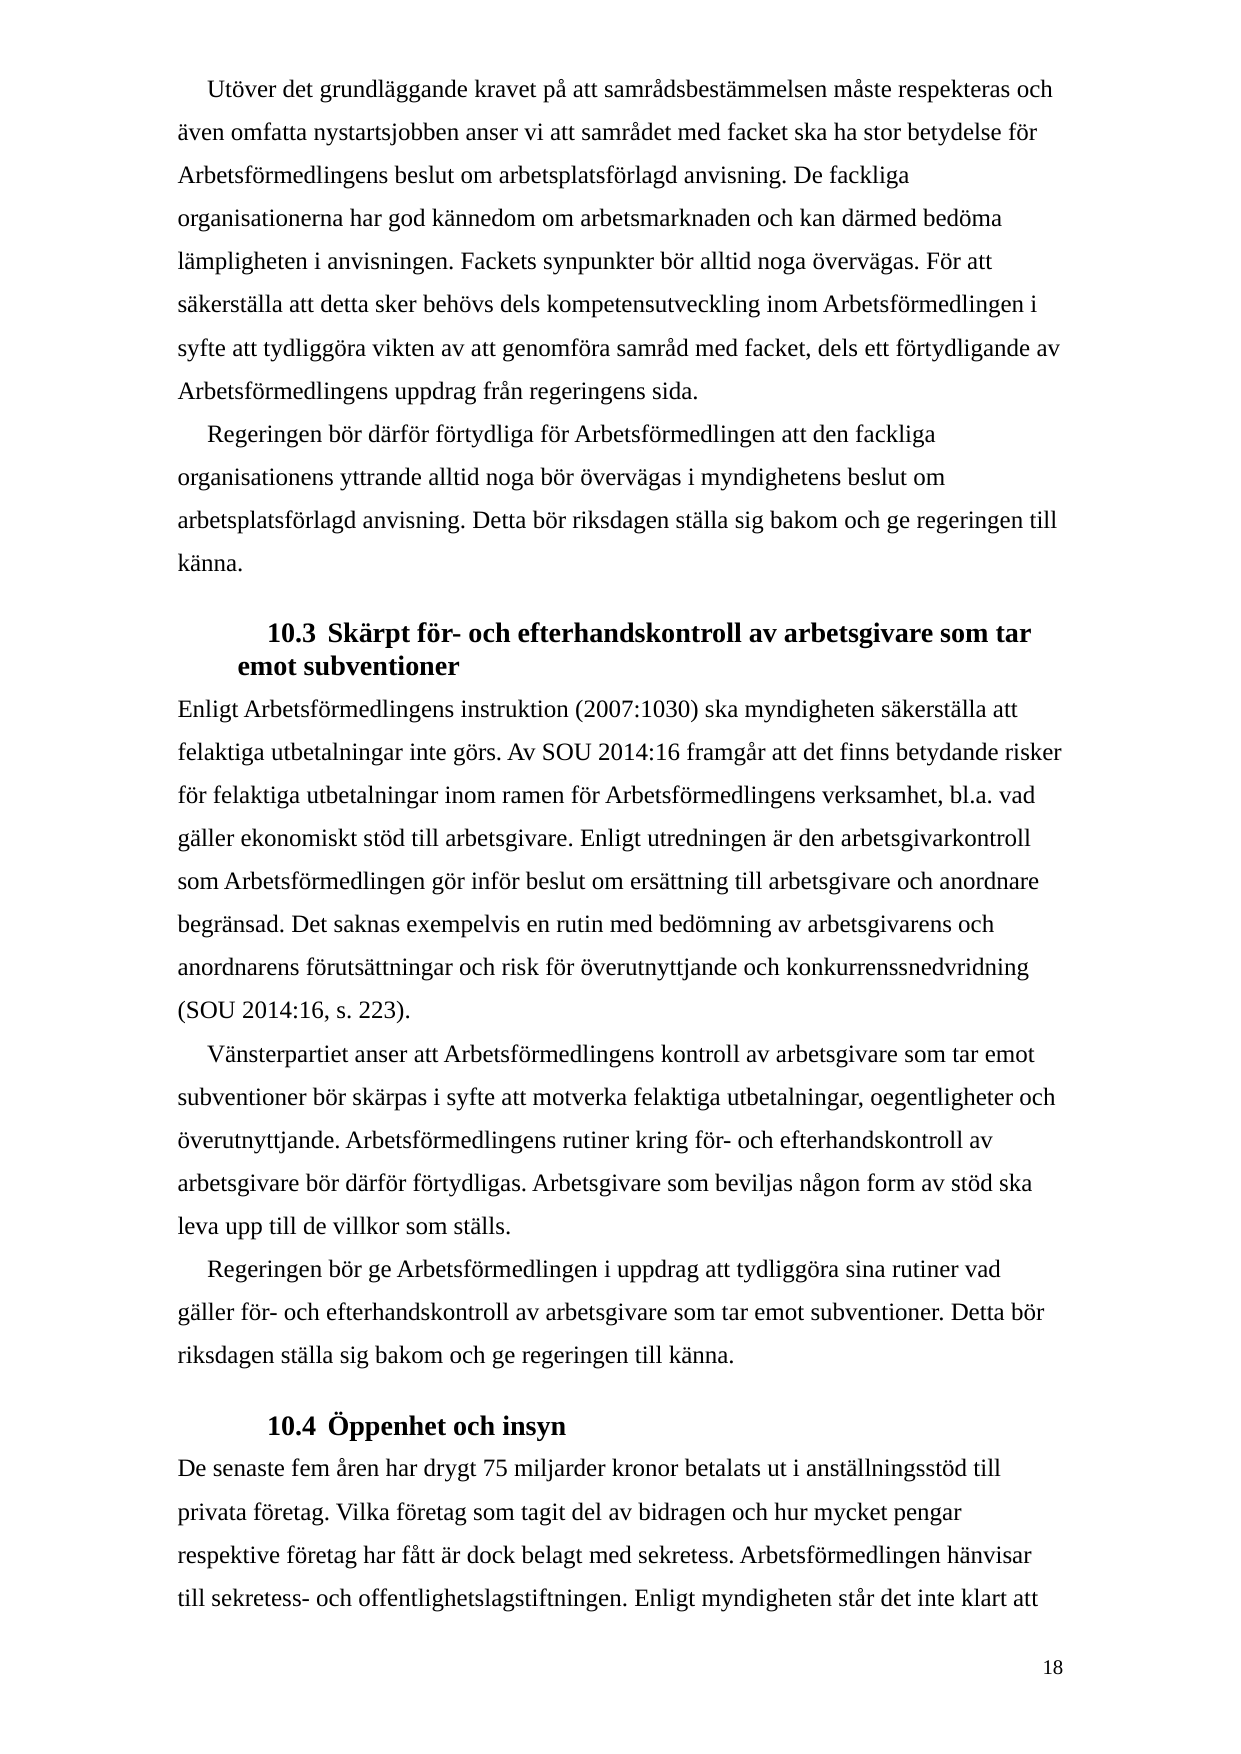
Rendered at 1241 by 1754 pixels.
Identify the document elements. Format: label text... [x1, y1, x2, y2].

subtitle Öppenhet och insyn [237, 1409, 1063, 1441]
text Enligt Arbetsförmedlingens instruktion (2007:1030) ska myndigheten säkerställa att felaktiga utbetalningar inte görs. Av SOU 2014:16 framgår att det finns betydande risker för felaktiga utbetalningar inom ramen för Arbetsförmedlingens verksamhet, bl.a. vad gäller ekonomiskt stöd till arbetsgivare. Enligt utredningen är den arbetsgivarkontroll som Arbetsförmedlingen gör inför beslut om ersättning till arbetsgivare och anordnare begränsad. Det saknas exempelvis en rutin med bedömning av arbetsgivarens och anordnarens förutsättningar och risk för överutnyttjande och konkurrenssnedvridning (SOU 2014:16, s. 223). [177, 694, 1063, 1024]
text Utöver det grundläggande kravet på att samrådsbestämmelsen måste respekteras och även omfatta nystartsjobben anser vi att samrådet med facket ska ha stor betydelse för Arbetsförmedlingens beslut om arbetsplatsförlagd anvisning. De fackliga organisationerna har god kännedom om arbetsmarknaden och kan därmed bedöma lämpligheten i anvisningen. Fackets synpunkter bör alltid noga övervägas. För att säkerställa att detta sker behövs dels kompetensutveckling inom Arbetsförmedlingen i syfte att tydliggöra vikten av att genomföra samråd med facket, dels ett förtydligande av Arbetsförmedlingens uppdrag från regeringens sida. [177, 74, 1063, 404]
subtitle Skärpt för- och efterhandskontroll av arbetsgivare som tar emot subventioner [237, 616, 1063, 681]
text Regeringen bör ge Arbetsförmedlingen i uppdrag att tydliggöra sina rutiner vad gäller för- och efterhandskontroll av arbetsgivare som tar emot subventioner. Detta bör riksdagen ställa sig bakom och ge regeringen till känna. [177, 1254, 1063, 1369]
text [177, 1453, 1063, 1612]
text Vänsterpartiet anser att Arbetsförmedlingens kontroll av arbetsgivare som tar emot subventioner bör skärpas i syfte att motverka felaktiga utbetalningar, oegentligheter och överutnyttjande. Arbetsförmedlingens rutiner kring för- och efterhandskontroll av arbetsgivare bör därför förtydligas. Arbetsgivare som beviljas någon form av stöd ska leva upp till de villkor som ställs. [177, 1039, 1063, 1240]
text Regeringen bör därför förtydliga för Arbetsförmedlingen att den fackliga organisationens yttrande alltid noga bör övervägas i myndighetens beslut om arbetsplatsförlagd anvisning. Detta bör riksdagen ställa sig bakom och ge regeringen till känna. [177, 419, 1063, 577]
